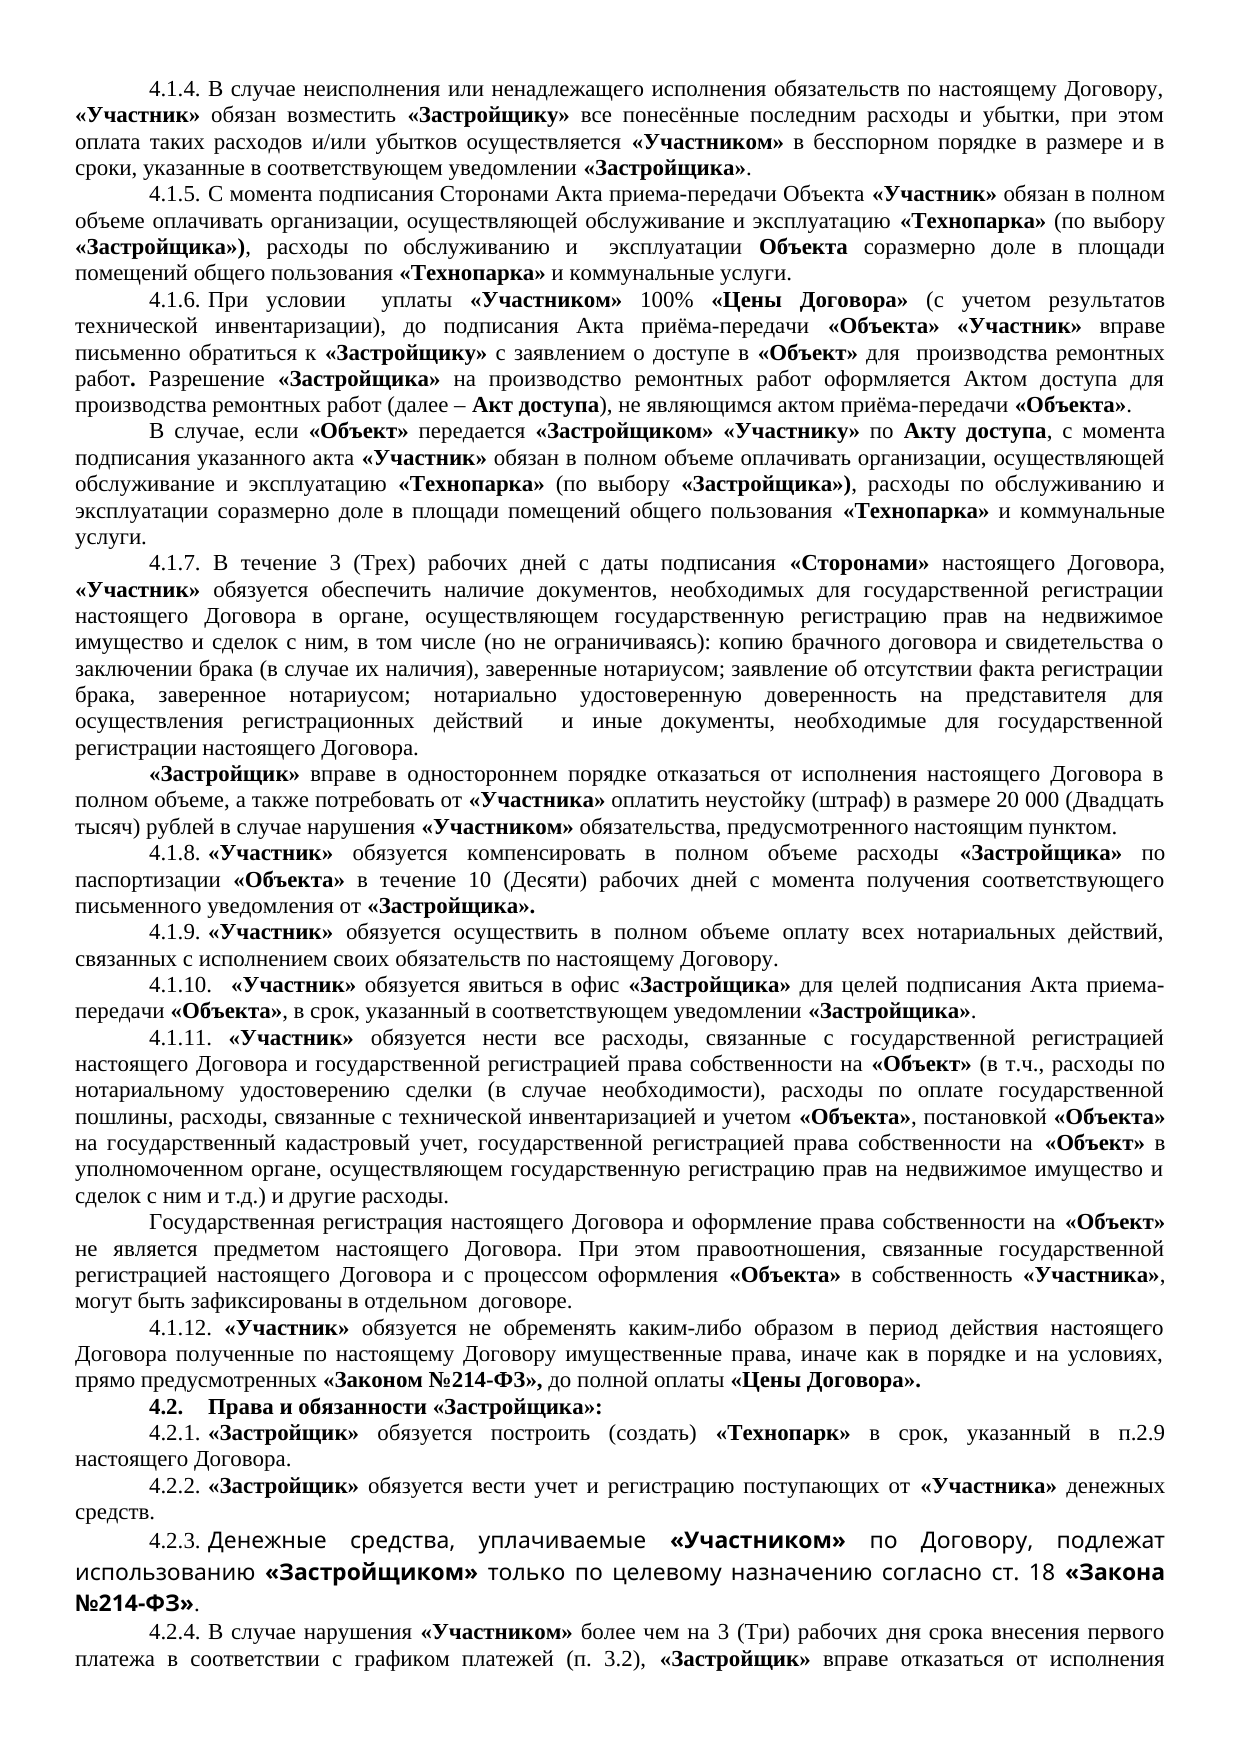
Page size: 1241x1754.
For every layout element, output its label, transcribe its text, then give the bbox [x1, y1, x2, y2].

text В случае, если «Объект» передается «Застройщиком» «Участнику» по Акту доступа, с момента подписания указанного акта «Участник» обязан в полном объеме оплачивать организации, осуществляющей обслуживание и эксплуатацию «Технопарка» (по выбору «Застройщика»), расходы по обслуживанию и эксплуатации соразмерно доле в площади помещений общего пользования «Технопарка» и коммунальные услуги. [75, 418, 1165, 549]
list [75, 1618, 1165, 1671]
list С момента подписания Сторонами Акта приема-передачи Объекта «Участник» обязан в полном объеме оплачивать организации, осуществляющей обслуживание и эксплуатацию «Технопарка» (по выбору «Застройщика»), расходы по обслуживанию и эксплуатации Объекта соразмерно доле в площади помещений общего пользования «Технопарка» и коммунальные услуги. [75, 180, 1165, 286]
text 4.1.12. «Участник» обязуется не обременять каким-либо образом в период действия настоящего Договора полученные по настоящему Договору имущественные права, иначе как в порядке и на условиях, прямо предусмотренных «Законом №214-ФЗ», до полной оплаты «Цены Договора». [75, 1314, 1165, 1393]
list «Участник» обязуется явиться в офис «Застройщика» для целей подписания Акта приема-передачи «Объекта», в срок, указанный в соответствующем уведомлении «Застройщика». [75, 971, 1165, 1024]
list Денежные средства, уплачиваемые «Участником» по Договору, подлежат использованию «Застройщиком» только по целевому назначению согласно ст. 18 «Закона №214-ФЗ». [75, 1524, 1165, 1618]
list «Участник» обязуется осуществить в полном объеме оплату всех нотариальных действий, связанных с исполнением своих обязательств по настоящему Договору. [75, 918, 1165, 971]
text «Застройщик» вправе в одностороннем порядке отказаться от исполнения настоящего Договора в полном объеме, а также потребовать от «Участника» оплатить неустойку (штраф) в размере 20 000 (Двадцать тысяч) рублей в случае нарушения «Участником» обязательства, предусмотренного настоящим пунктом. [75, 760, 1165, 839]
text Государственная регистрация настоящего Договора и оформление права собственности на «Объект» не является предметом настоящего Договора. При этом правоотношения, связанные государственной регистрацией настоящего Договора и с процессом оформления «Объекта» в собственность «Участника», могут быть зафиксированы в отдельном договоре. [75, 1208, 1165, 1314]
list При условии уплаты «Участником» 100% «Цены Договора» (с учетом результатов технической инвентаризации), до подписания Акта приёма-передачи «Объекта» «Участник» вправе письменно обратиться к «Застройщику» с заявлением о доступе в «Объект» для производства ремонтных работ. Разрешение «Застройщика» на производство ремонтных работ оформляется Актом доступа для производства ремонтных работ (далее – Акт доступа), не являющимся актом приёма-передачи «Объекта». [75, 286, 1165, 418]
list Права и обязанности «Застройщика»: [75, 1393, 1165, 1419]
list «Застройщик» обязуется построить (создать) «Технопарк» в срок, указанный в п.2.9 настоящего Договора. [75, 1419, 1165, 1472]
list «Участник» обязуется компенсировать в полном объеме расходы «Застройщика» по паспортизации «Объекта» в течение 10 (Десяти) рабочих дней с момента получения соответствующего письменного уведомления от «Застройщика». [75, 839, 1165, 918]
text 4.1.11. «Участник» обязуется нести все расходы, связанные с государственной регистрацией настоящего Договора и государственной регистрацией права собственности на «Объект» (в т.ч., расходы по нотариальному удостоверению сделки (в случае необходимости), расходы по оплате государственной пошлины, расходы, связанные с технической инвентаризацией и учетом «Объекта», постановкой «Объекта» на государственный кадастровый учет, государственной регистрацией права собственности на «Объект» в уполномоченном органе, осуществляющем государственную регистрацию прав на недвижимое имущество и сделок с ним и т.д.) и другие расходы. [75, 1024, 1165, 1208]
list В случае неисполнения или ненадлежащего исполнения обязательств по настоящему Договору, «Участник» обязан возместить «Застройщику» все понесённые последним расходы и убытки, при этом оплата таких расходов и/или убытков осуществляется «Участником» в бесспорном порядке в размере и в сроки, указанные в соответствующем уведомлении «Застройщика». [75, 75, 1165, 180]
text 4.1.7. В течение 3 (Трех) рабочих дней с даты подписания «Сторонами» настоящего Договора, «Участник» обязуется обеспечить наличие документов, необходимых для государственной регистрации настоящего Договора в органе, осуществляющем государственную регистрацию прав на недвижимое имущество и сделок с ним, в том числе (но не ограничиваясь): копию брачного договора и свидетельства о заключении брака (в случае их наличия), заверенные нотариусом; заявление об отсутствии факта регистрации брака, заверенное нотариусом; нотариально удостоверенную доверенность на представителя для осуществления регистрационных действий и иные документы, необходимые для государственной регистрации настоящего Договора. [75, 549, 1165, 760]
list «Застройщик» обязуется вести учет и регистрацию поступающих от «Участника» денежных средств. [75, 1472, 1165, 1524]
